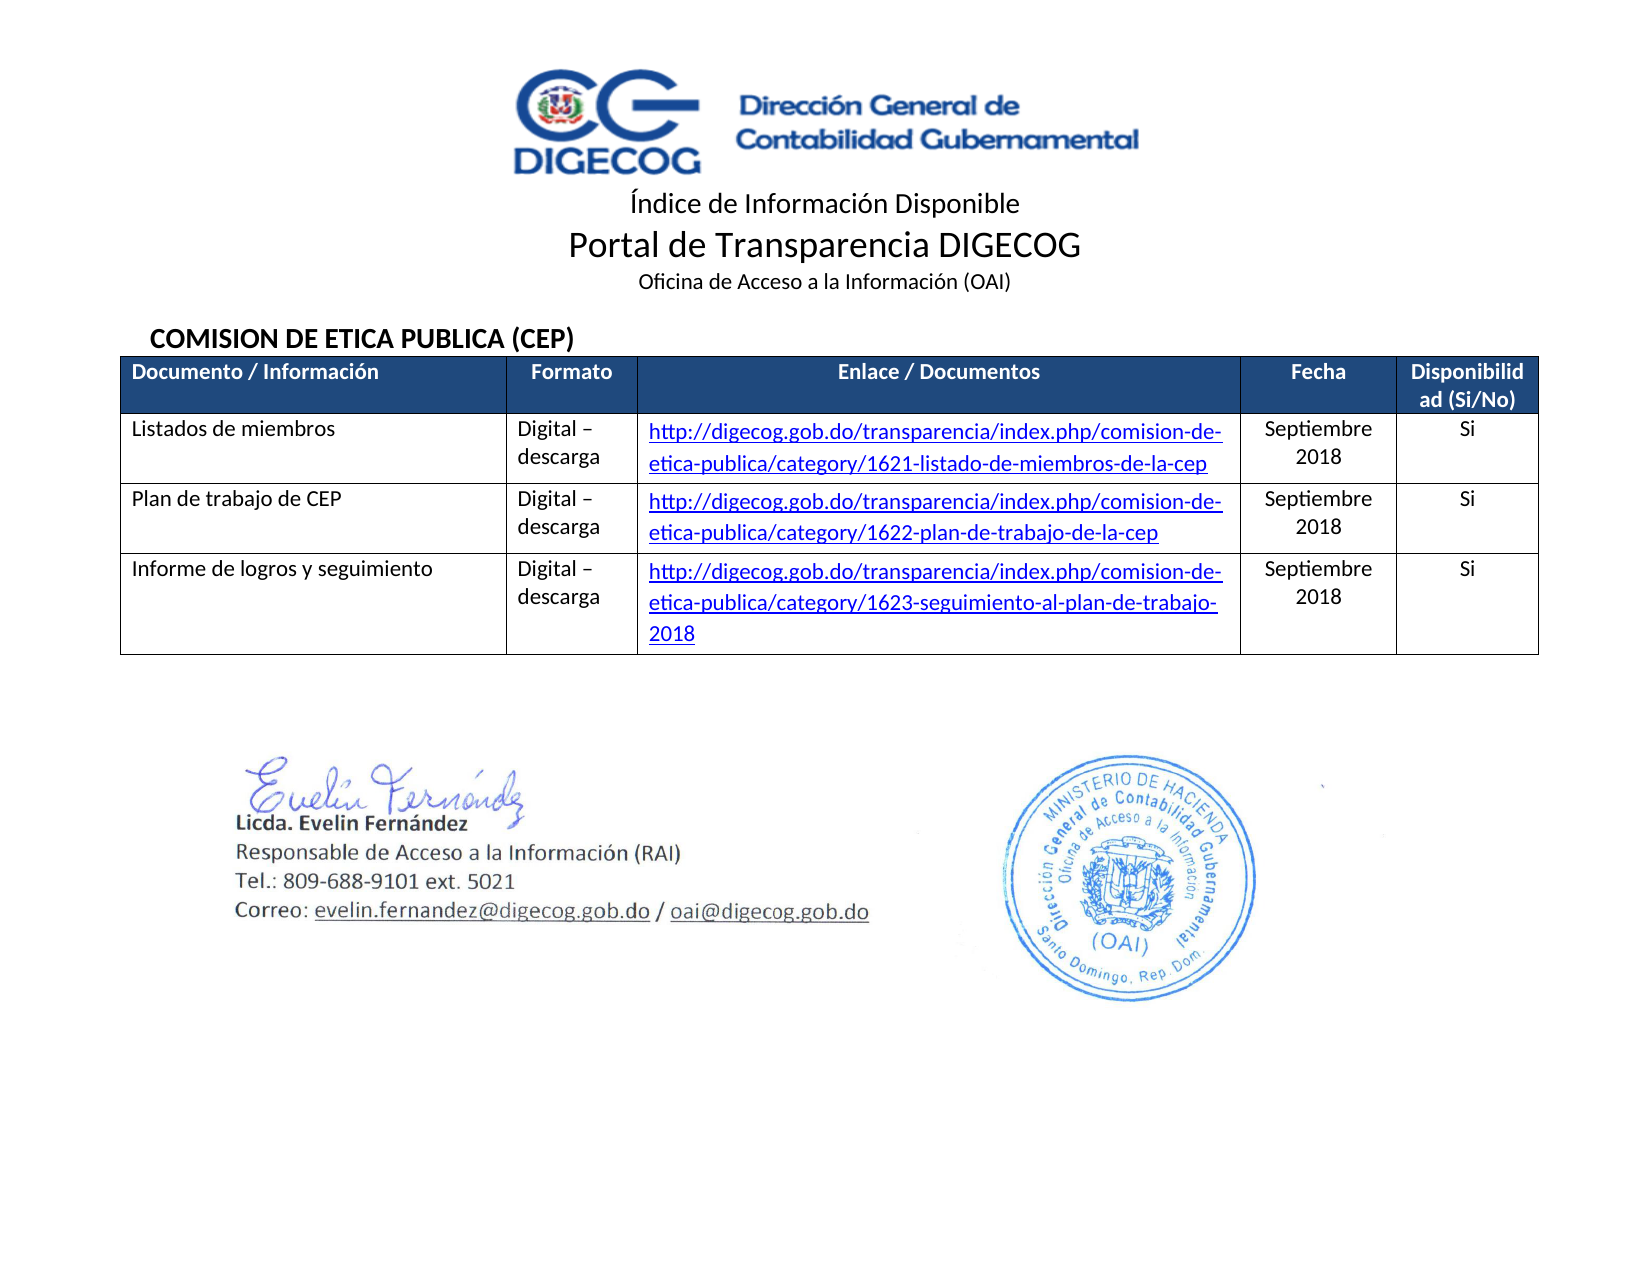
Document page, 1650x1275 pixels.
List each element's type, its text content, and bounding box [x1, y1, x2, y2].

table_cell Si [1397, 484, 1538, 553]
table_cell Septiembre 2018 [1241, 414, 1396, 483]
table_header Formato [507, 357, 637, 413]
table_cell http://digecog.gob.do/transparencia/index.php/comision-de-etica-publica/category/1623-seguimiento-al-plan-de-trabajo-2018 [638, 554, 1240, 654]
table_header Documento / Información [121, 357, 506, 413]
table_cell Digital –descarga [507, 414, 637, 483]
table_cell Informe de logros y seguimiento [121, 554, 506, 654]
table_cell Si [1397, 414, 1538, 483]
table_cell Si [1397, 554, 1538, 654]
table_cell Septiembre 2018 [1241, 484, 1396, 553]
table_header Enlace / Documentos [638, 357, 1240, 413]
text COMISION DE ETICA PUBLICA (CEP) [150, 320, 1500, 356]
table_cell http://digecog.gob.do/transparencia/index.php/comision-de-etica-publica/category/1621-listado-de-miembros-de-la-cep [638, 414, 1240, 483]
table_cell Listados de miembros [121, 414, 506, 483]
table_cell Plan de trabajo de CEP [121, 484, 506, 553]
table_cell http://digecog.gob.do/transparencia/index.php/comision-de-etica-publica/category/1622-plan-de-trabajo-de-la-cep [638, 484, 1240, 553]
table_cell Digital –descarga [507, 554, 637, 654]
table_header Disponibilidad (Si/No) [1397, 357, 1538, 413]
picture [488, 65, 1162, 186]
table_cell Septiembre 2018 [1241, 554, 1396, 654]
table_header Fecha [1241, 357, 1396, 413]
table_cell Digital –descarga [507, 484, 637, 553]
